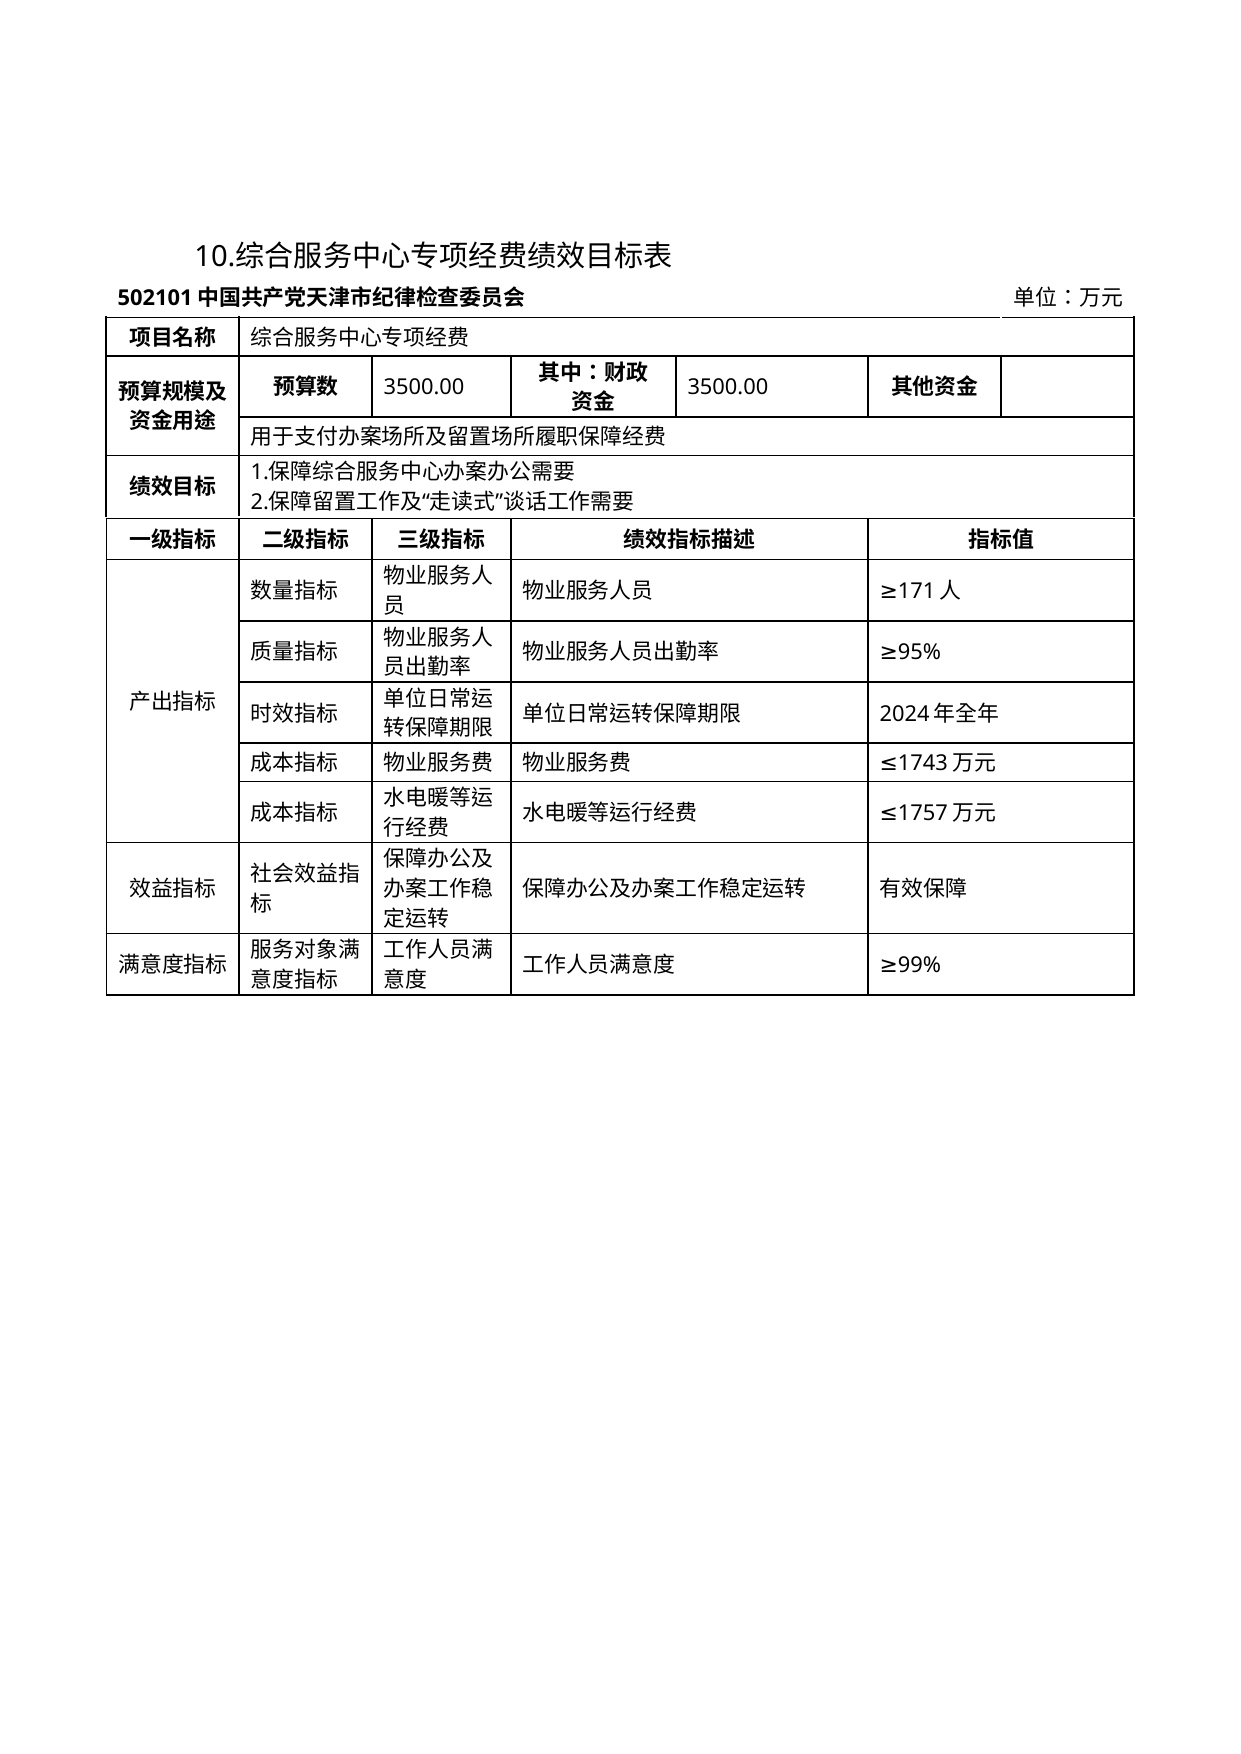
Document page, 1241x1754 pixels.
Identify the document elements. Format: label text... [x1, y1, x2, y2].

table_cell 2024年全年 [869, 683, 1133, 742]
table_cell 综合服务中心专项经费 [240, 318, 1133, 355]
table_header 绩效指标描述 [512, 519, 867, 559]
table_cell 3500.00 [373, 357, 510, 416]
table_cell 3500.00 [677, 357, 867, 416]
table_cell 保障办公及办案工作稳定运转 [373, 843, 510, 933]
table_header 指标值 [869, 519, 1133, 559]
table_cell 效益指标 [107, 843, 238, 933]
table_cell ≤1757万元 [869, 782, 1133, 842]
table_cell 社会效益指标 [240, 843, 371, 933]
table_cell 其中：财政 资金 [512, 357, 675, 416]
table_cell 物业服务人员 [512, 560, 867, 620]
table_cell 项目名称 [107, 318, 238, 355]
table_cell 绩效目标 [107, 456, 238, 516]
table_cell ≥99% [869, 934, 1133, 994]
table_cell 单位日常运转保障期限 [512, 683, 867, 742]
table_cell ≥95% [869, 622, 1133, 681]
table_cell 物业服务人员出勤率 [373, 622, 510, 681]
table_cell 用于支付办案场所及留置场所履职保障经费 [240, 418, 1133, 454]
table_cell 物业服务费 [373, 744, 510, 781]
table_cell 质量指标 [240, 622, 371, 681]
table_cell 服务对象满意度指标 [240, 934, 371, 994]
table_cell 预算规模及资金用途 [107, 357, 238, 454]
table_cell 物业服务人员出勤率 [512, 622, 867, 681]
table_cell 成本指标 [240, 782, 371, 842]
table_cell 其他资金 [869, 357, 1000, 416]
table_header 三级指标 [373, 519, 510, 559]
text 10.综合服务中心专项经费绩效目标表 [136, 235, 1104, 275]
table_cell 时效指标 [240, 683, 371, 742]
table_cell 成本指标 [240, 744, 371, 781]
table_cell 工作人员满意度 [512, 934, 867, 994]
table_cell 数量指标 [240, 560, 371, 620]
table_cell 保障办公及办案工作稳定运转 [512, 843, 867, 933]
table_cell 产出指标 [107, 560, 238, 842]
table_header 502101中国共产党天津市纪律检查委员会 [107, 277, 1000, 316]
table_header 单位：万元 [1002, 277, 1133, 316]
table_cell 水电暖等运行经费 [512, 782, 867, 842]
table_cell 有效保障 [869, 843, 1133, 933]
table_header 二级指标 [240, 519, 371, 559]
table_cell 物业服务费 [512, 744, 867, 781]
table_cell ≥171人 [869, 560, 1133, 620]
table_cell ≤1743万元 [869, 744, 1133, 781]
table_cell 物业服务人员 [373, 560, 510, 620]
table_header 一级指标 [107, 519, 238, 559]
table_cell 满意度指标 [107, 934, 238, 994]
table_cell 1.保障综合服务中心办案办公需要 2.保障留置工作及“走读式”谈话工作需要 [240, 456, 1133, 516]
table_cell [1002, 357, 1133, 416]
table_cell 预算数 [240, 357, 371, 416]
table_cell 单位日常运转保障期限 [373, 683, 510, 742]
table_cell 水电暖等运行经费 [373, 782, 510, 842]
table_cell 工作人员满意度 [373, 934, 510, 994]
